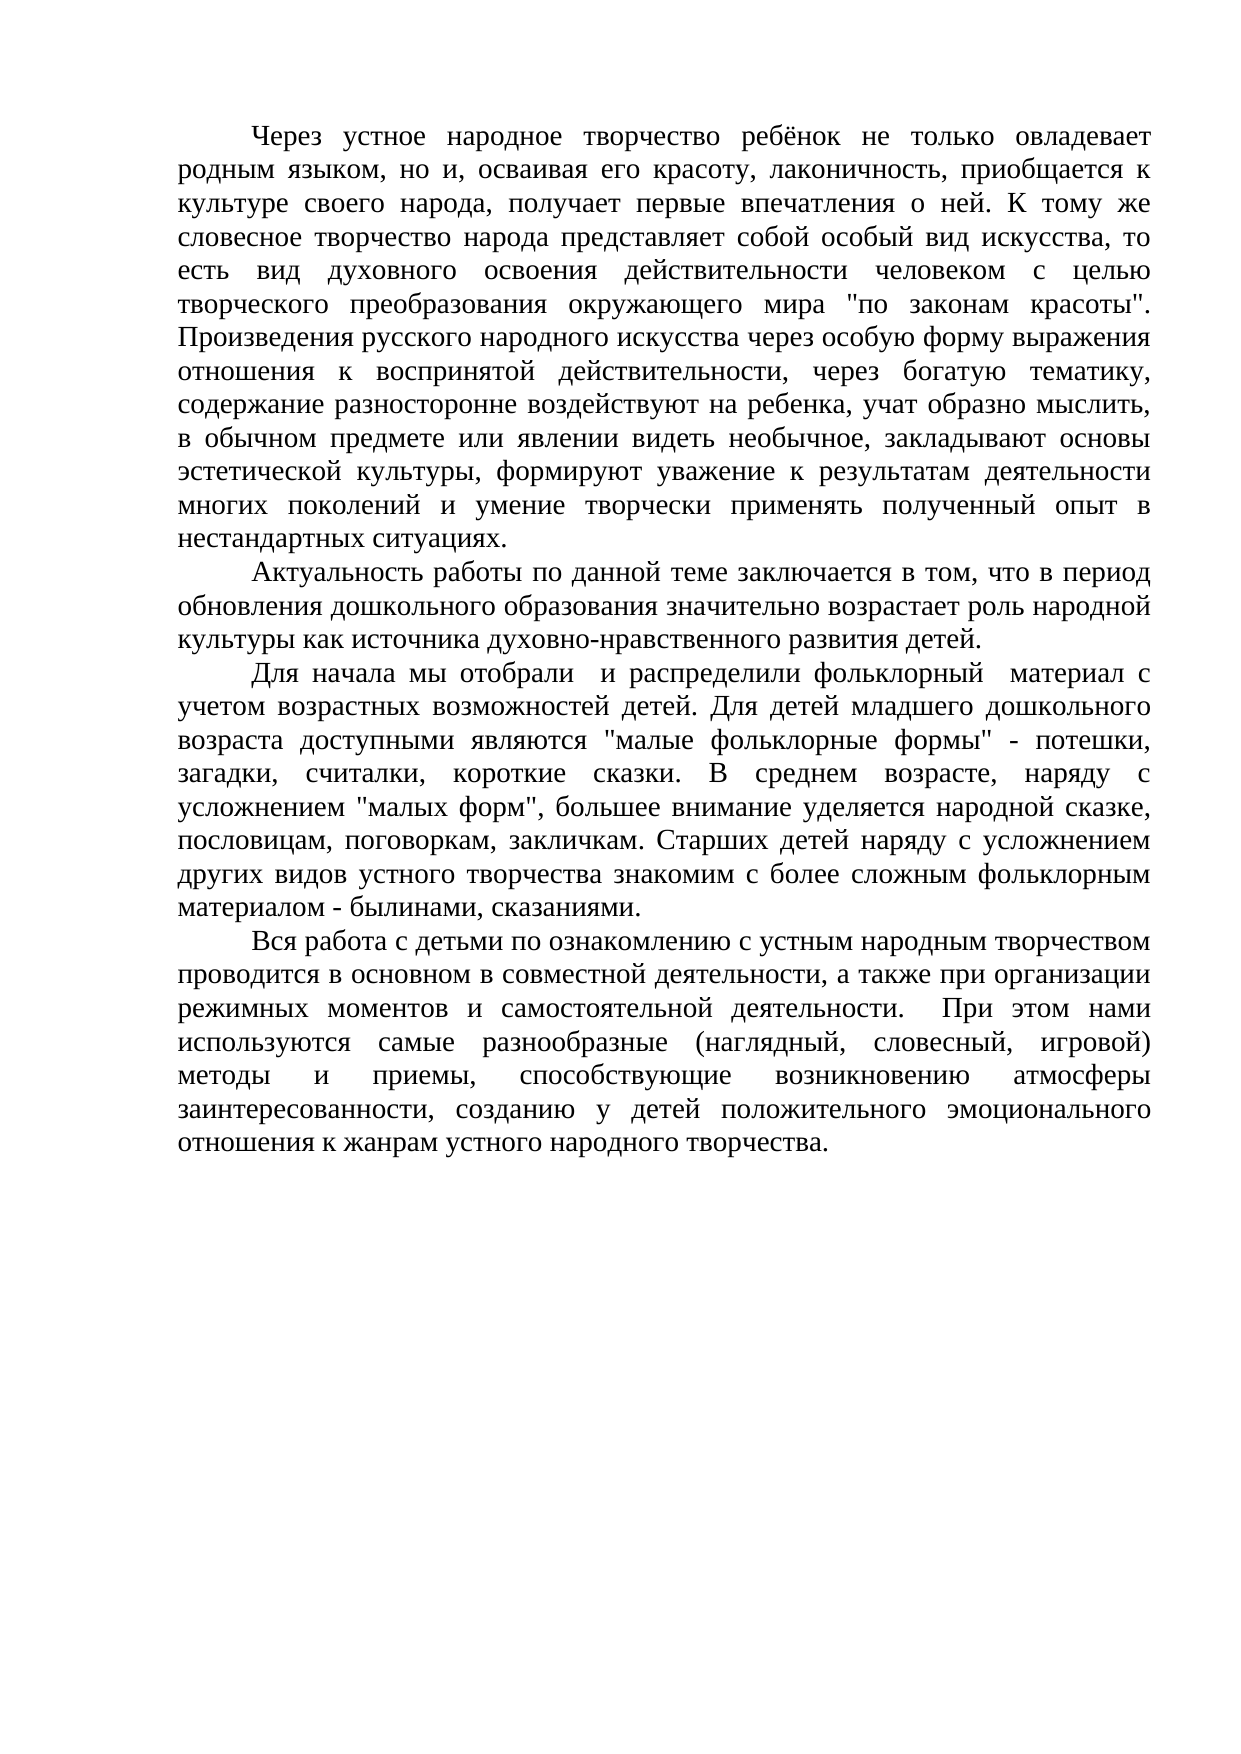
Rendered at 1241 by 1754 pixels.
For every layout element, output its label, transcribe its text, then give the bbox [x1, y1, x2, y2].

text Для начала мы отобрали и распределили фольклорный материал с учетом возрастных возможностей детей. Для детей младшего дошкольного возраста доступными являются "малые фольклорные формы" - потешки, загадки, считалки, короткие сказки. В среднем возрасте, наряду с усложнением "малых форм", большее внимание уделяется народной сказке, пословицам, поговоркам, закличкам. Старших детей наряду с усложнением других видов устного творчества знакомим с более сложным фольклорным материалом - былинами, сказаниями. [177, 655, 1152, 923]
text Актуальность работы по данной теме заключается в том, что в период обновления дошкольного образования значительно возрастает роль народной культуры как источника духовно-нравственного развития детей. [177, 554, 1152, 655]
text Вся работа с детьми по ознакомлению с устным народным творчеством проводится в основном в совместной деятельности, а также при организации режимных моментов и самостоятельной деятельности. При этом нами используются самые разнообразные (наглядный, словесный, игровой) методы и приемы, способствующие возникновению атмосферы заинтересованности, созданию у детей положительного эмоционального отношения к жанрам устного народного творчества. [177, 923, 1152, 1158]
text Через устное народное творчество ребёнок не только овладевает родным языком, но и, осваивая его красоту, лаконичность, приобщается к культуре своего народа, получает первые впечатления о ней. К тому же словесное творчество народа представляет собой особый вид искусства, то есть вид духовного освоения действительности человеком с целью творческого преобразования окружающего мира "по законам красоты". Произведения русского народного искусства через особую форму выражения отношения к воспринятой действительности, через богатую тематику, содержание разносторонне воздействуют на ребенка, учат образно мыслить, в обычном предмете или явлении видеть необычное, закладывают основы эстетической культуры, формируют уважение к результатам деятельности многих поколений и умение творчески применять полученный опыт в нестандартных ситуациях. [177, 118, 1152, 554]
